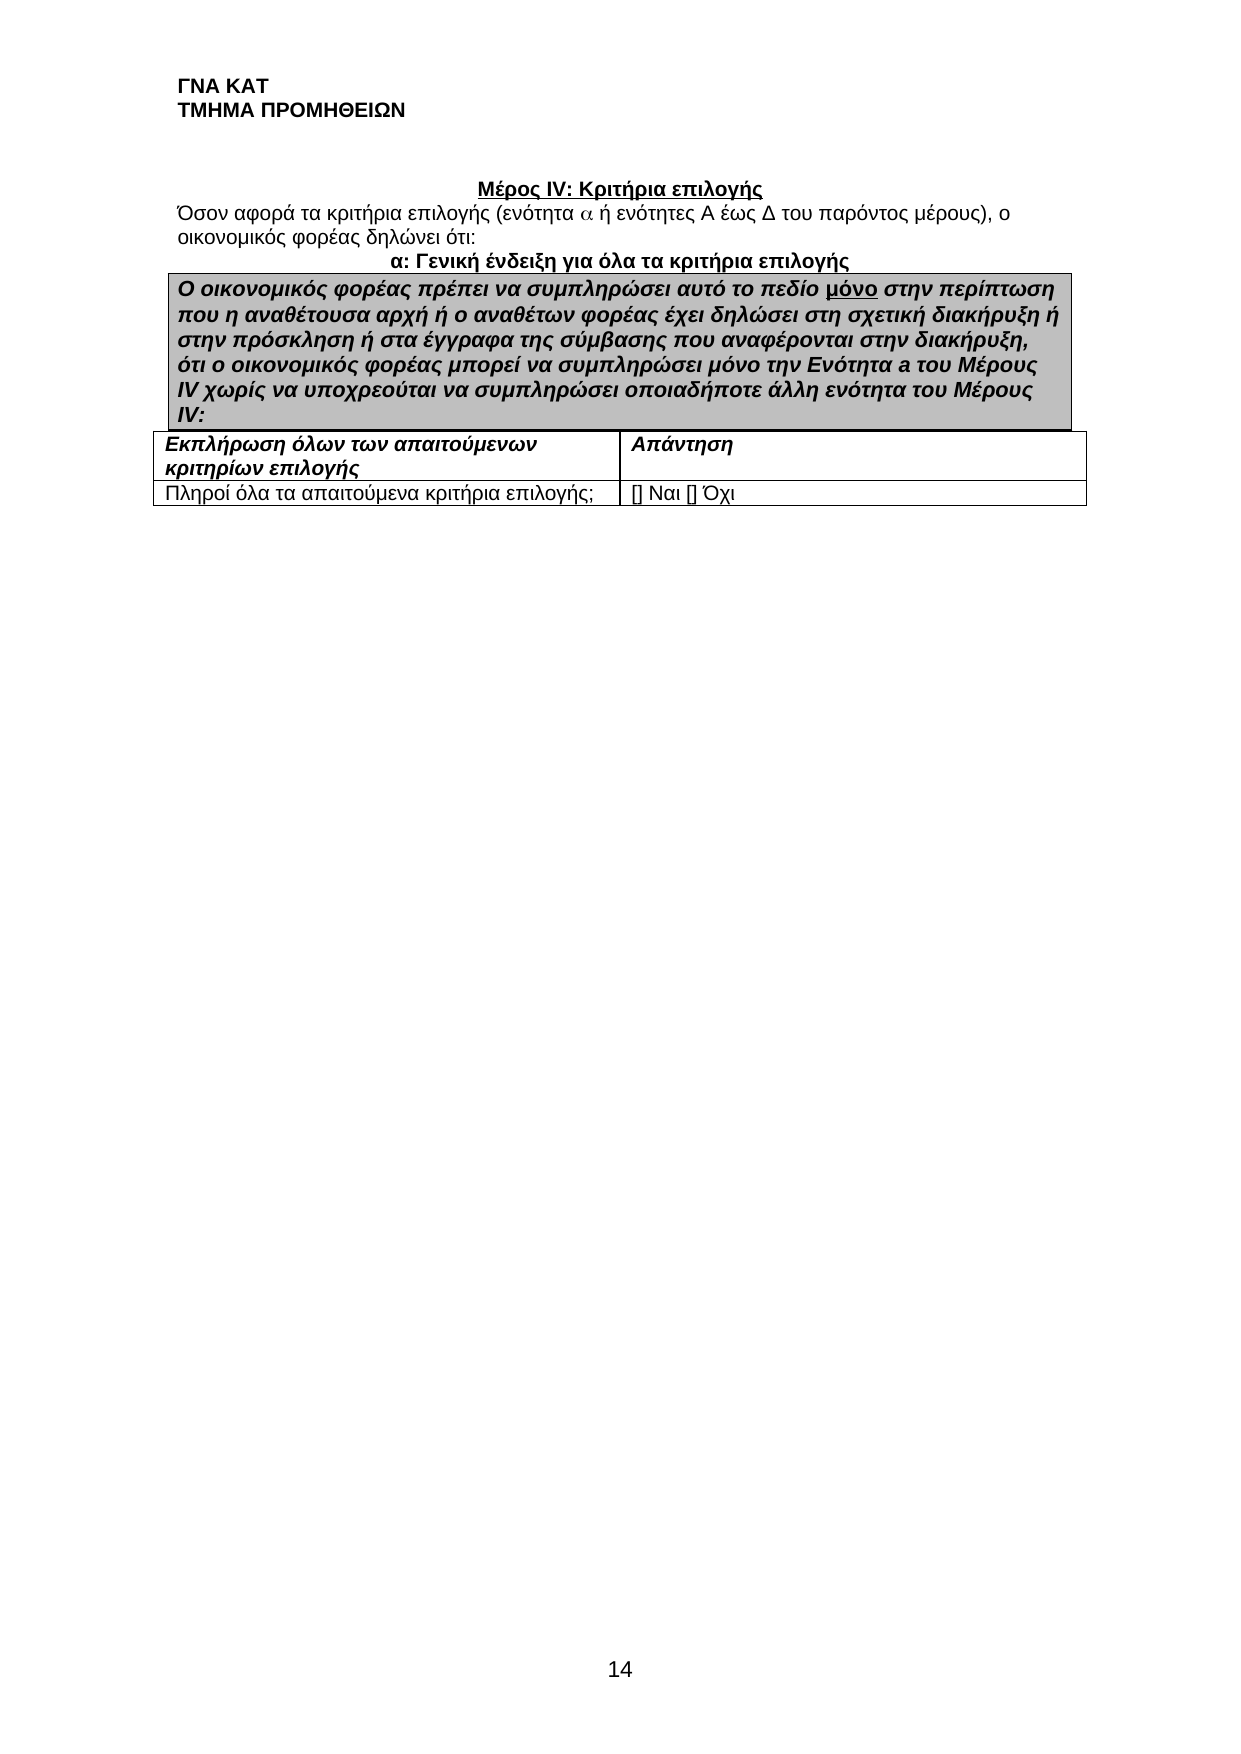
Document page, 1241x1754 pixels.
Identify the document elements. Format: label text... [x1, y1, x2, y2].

text Μέρος IV: Κριτήρια επιλογής [177, 177, 1063, 201]
text Όσον αφορά τα κριτήρια επιλογής (ενότητα  ή ενότητες Α έως Δ του παρόντος μέρους), ο οικονομικός φορέας δηλώνει ότι: [177, 201, 1063, 249]
text Ο οικονομικός φορέας πρέπει να συμπληρώσει αυτό το πεδίο μόνο στην περίπτωση που η αναθέτουσα αρχή ή ο αναθέτων φορέας έχει δηλώσει στη σχετική διακήρυξη ή στην πρόσκληση ή στα έγγραφα της σύμβασης που αναφέρονται στην διακήρυξη, ότι ο οικονομικός φορέας μπορεί να συμπληρώσει μόνο την Ενότητα a του Μέρους ΙV χωρίς να υποχρεούται να συμπληρώσει οποιαδήποτε άλλη ενότητα του Μέρους ΙV: [169, 274, 1071, 429]
table_header Απάντηση [621, 432, 1086, 479]
table_cell Πληροί όλα τα απαιτούμενα κριτήρια επιλογής; [154, 481, 619, 504]
table_cell [] Ναι [] Όχι [621, 481, 1086, 504]
text α: Γενική ένδειξη για όλα τα κριτήρια επιλογής [177, 249, 1063, 273]
table_header Εκπλήρωση όλων των απαιτούμενων κριτηρίων επιλογής [154, 432, 619, 479]
